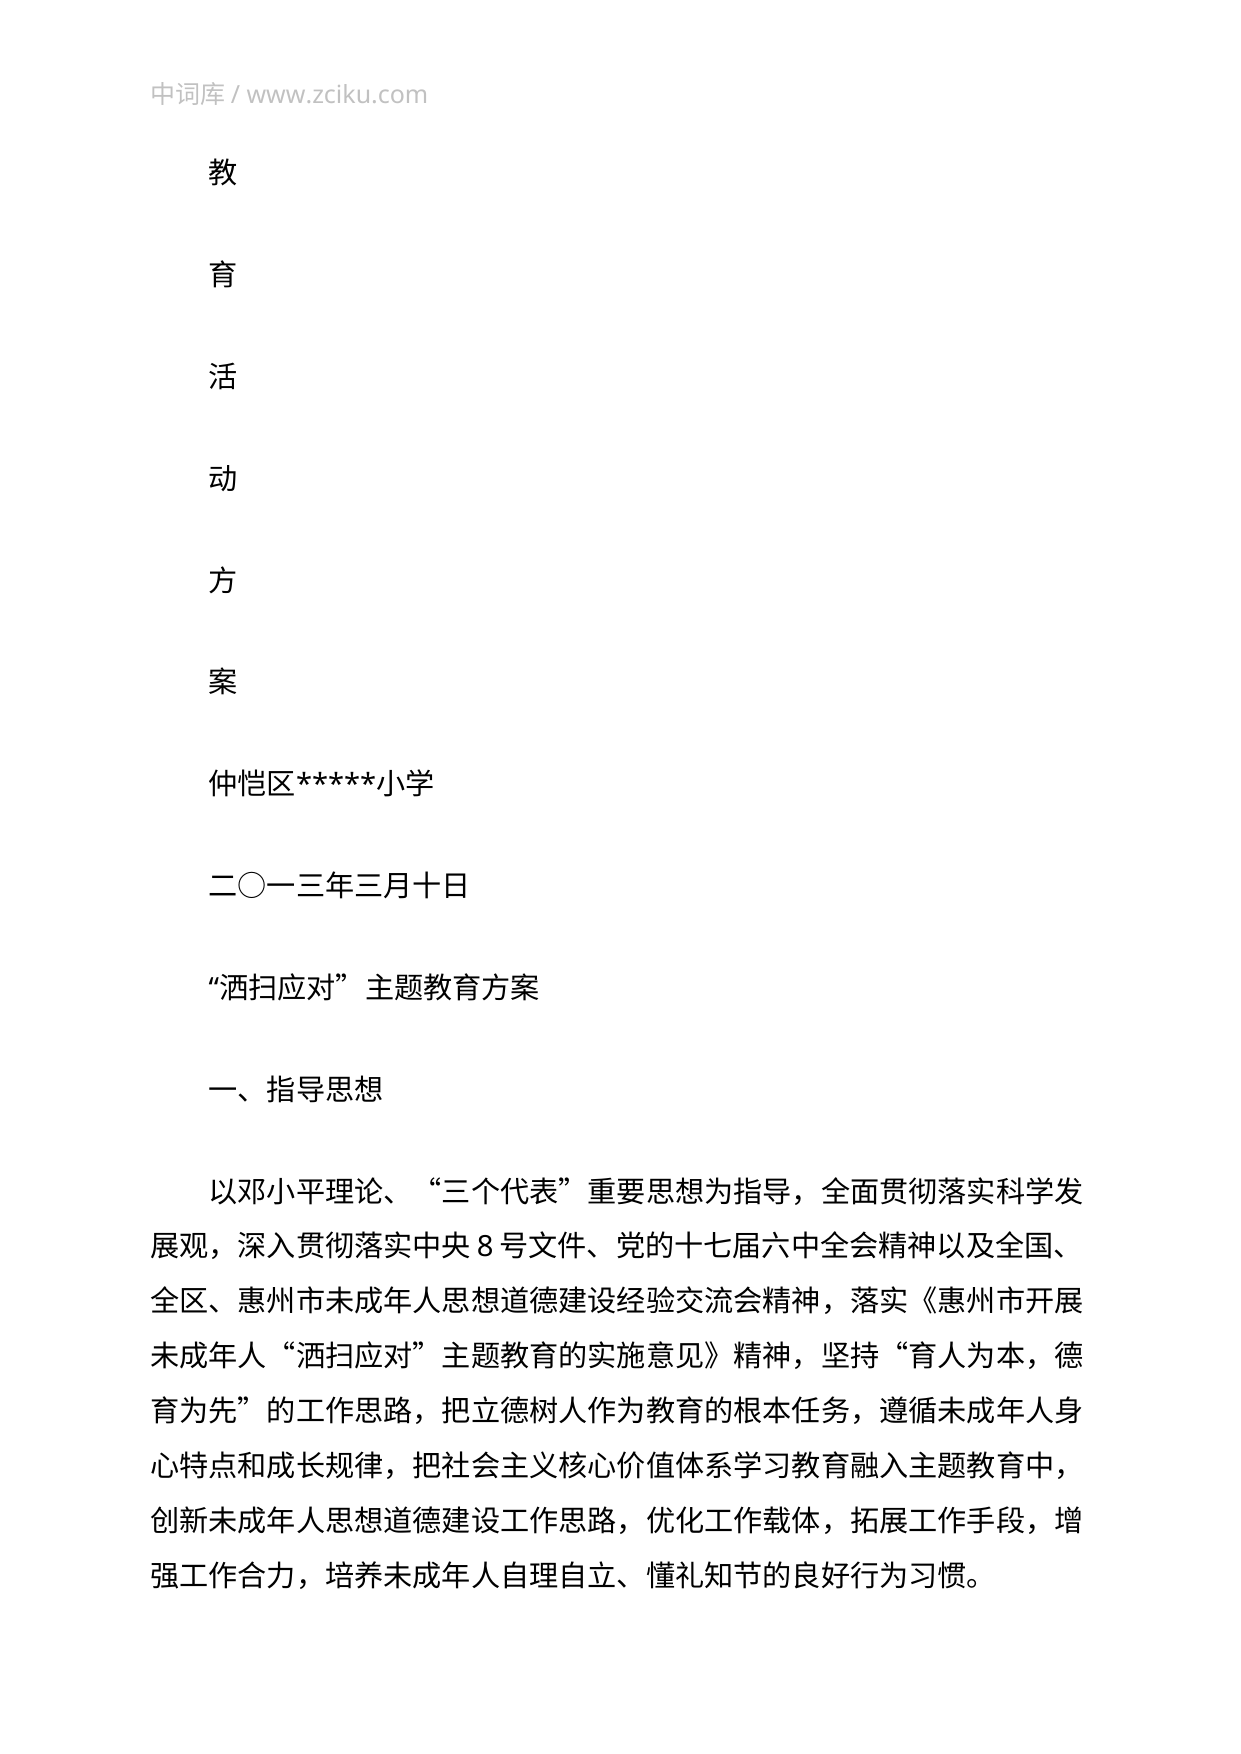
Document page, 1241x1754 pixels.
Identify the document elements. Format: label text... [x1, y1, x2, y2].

text 一、指导思想 [150, 1066, 1090, 1109]
text 仲恺区*****小学 [150, 761, 1090, 803]
text “洒扫应对”主题教育方案 [150, 964, 1090, 1007]
text 方 [150, 557, 1090, 599]
text 以邓小平理论、“三个代表”重要思想为指导，全面贯彻落实科学发展观，深入贯彻落实中央8号文件、党的十七届六中全会精神以及全国、全区、惠州市未成年人思想道德建设经验交流会精神，落实《惠州市开展未成年人“洒扫应对”主题教育的实施意见》精神，坚持“育人为本，德育为先”的工作思路，把立德树人作为教育的根本任务，遵循未成年人身心特点和成长规律，把社会主义核心价值体系学习教育融入主题教育中，创新未成年人思想道德建设工作思路，优化工作载体，拓展工作手段，增强工作合力，培养未成年人自理自立、懂礼知节的良好行为习惯。 [150, 1168, 1090, 1595]
text 二○一三年三月十日 [150, 863, 1090, 905]
text 活 [150, 353, 1090, 396]
text 教 [150, 150, 1090, 192]
text 动 [150, 455, 1090, 498]
text 案 [150, 659, 1090, 701]
text 育 [150, 252, 1090, 294]
